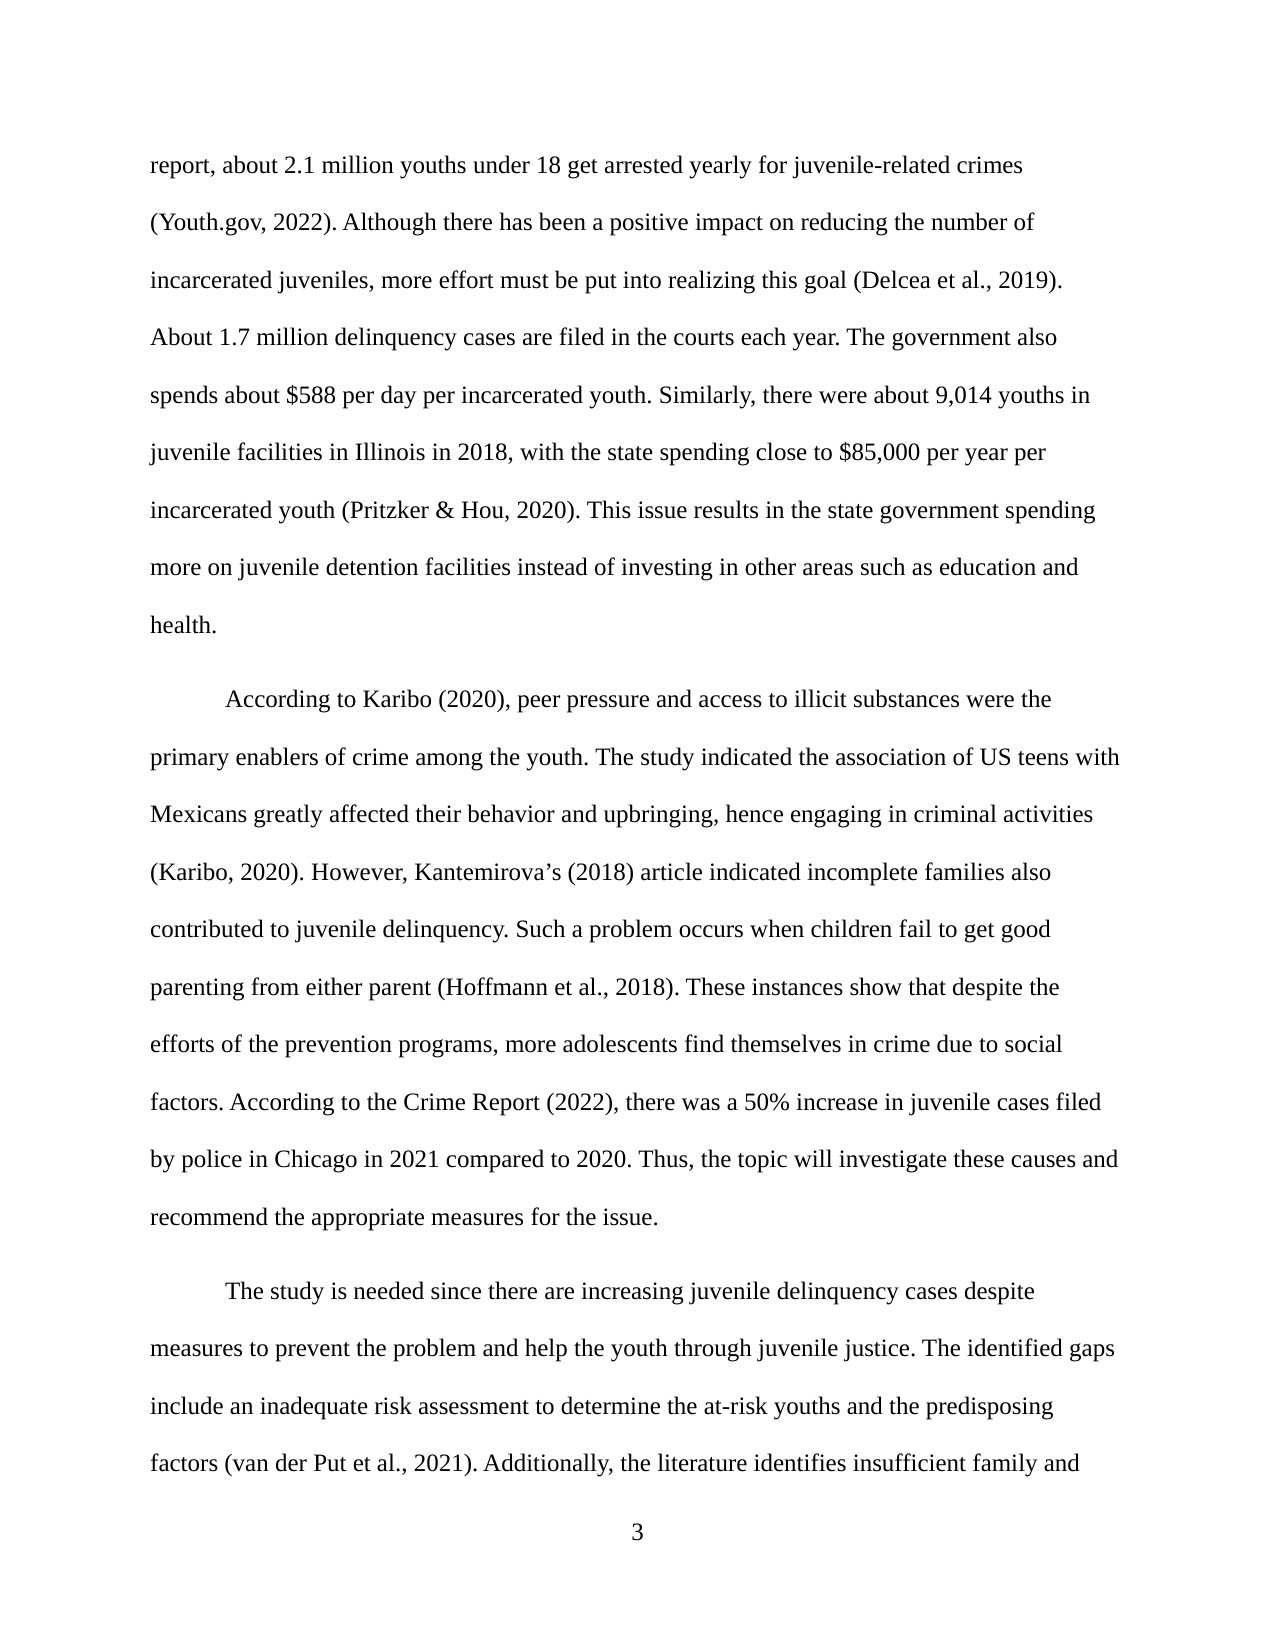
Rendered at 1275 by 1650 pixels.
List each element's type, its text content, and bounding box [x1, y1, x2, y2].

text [150, 1276, 1125, 1477]
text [150, 150, 1125, 639]
text According to Karibo (2020), peer pressure and access to illicit substances were the primary enablers of crime among the youth. The study indicated the association of US teens with Mexicans greatly affected their behavior and upbringing, hence engaging in criminal activities (Karibo, 2020). However, Kantemirova’s (2018) article indicated incomplete families also contributed to juvenile delinquency. Such a problem occurs when children fail to get good parenting from either parent (Hoffmann et al., 2018). These instances show that despite the efforts of the prevention programs, more adolescents find themselves in crime due to social factors. According to the Crime Report (2022), there was a 50% increase in juvenile cases filed by police in Chicago in 2021 compared to 2020. Thus, the topic will investigate these causes and recommend the appropriate measures for the issue. [150, 684, 1125, 1230]
